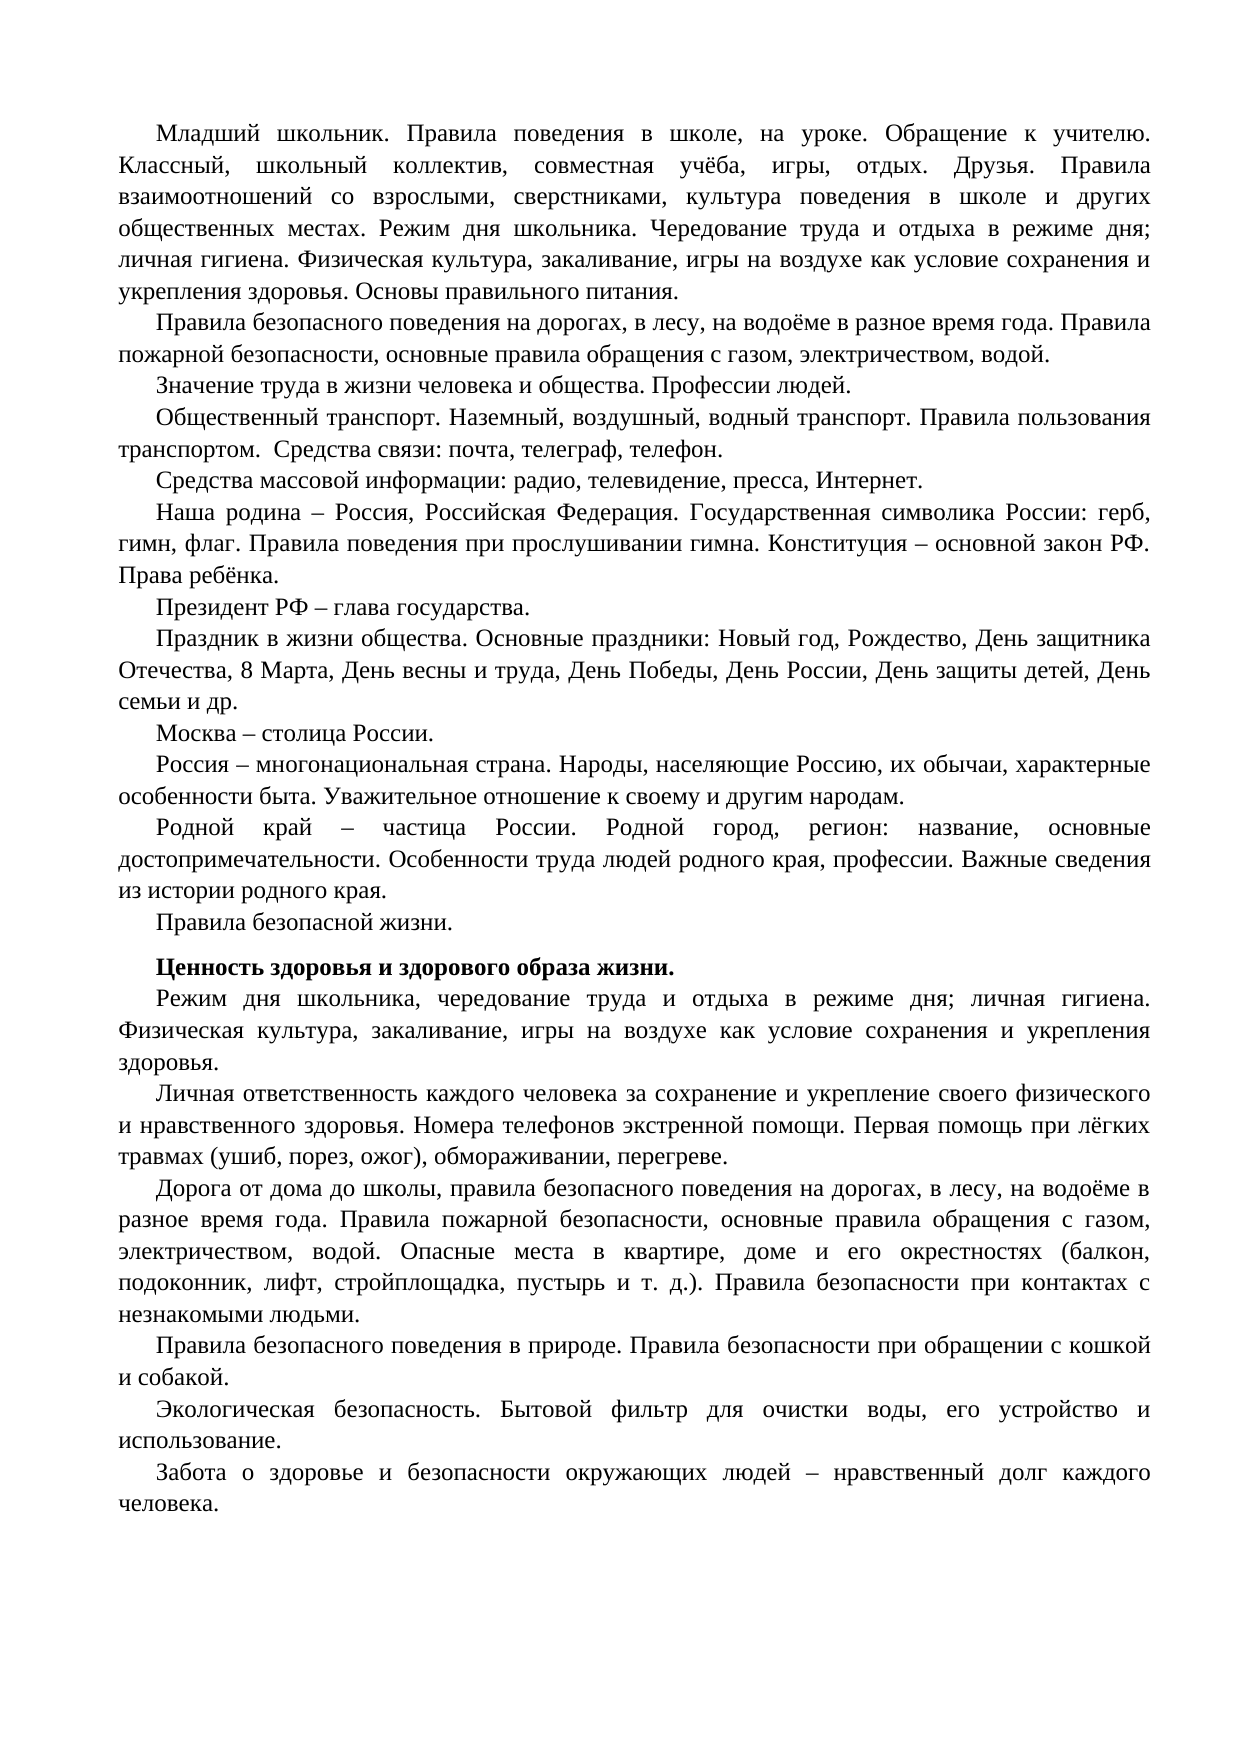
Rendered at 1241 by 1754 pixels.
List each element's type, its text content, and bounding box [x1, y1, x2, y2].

text Общественный транспорт. Наземный, воздушный, водный транспорт. Правила пользования транспортом. Средства связи: почта, телеграф, телефон. [118, 402, 1152, 462]
text Правила безопасного поведения в природе. Правила безопасности при обращении с кошкой и собакой. [118, 1331, 1152, 1391]
text Президент РФ – глава государства. [118, 592, 1152, 620]
text Наша родина – Россия, Российская Федерация. Государственная символика России: герб, гимн, флаг. Правила поведения при прослушивании гимна. Конституция – основной закон РФ. Права ребёнка. [118, 497, 1152, 589]
text Экологическая безопасность. Бытовой фильтр для очистки воды, его устройство и использование. [118, 1394, 1152, 1454]
text Средства массовой информации: радио, телевидение, пресса, Интернет. [118, 465, 1152, 494]
text Москва – столица России. [118, 718, 1152, 747]
text Правила безопасной жизни. [118, 907, 1152, 936]
text Забота о здоровье и безопасности окружающих людей – нравственный долг каждого человека. [118, 1457, 1152, 1517]
text Россия – многонациональная страна. Народы, населяющие Россию, их обычаи, характерные особенности быта. Уважительное отношение к своему и другим народам. [118, 749, 1152, 810]
text Ценность здоровья и здорового образа жизни. [118, 952, 1152, 981]
text Родной край – частица России. Родной город, регион: название, основные достопримечательности. Особенности труда людей родного края, профессии. Важные сведения из истории родного края. [118, 812, 1152, 904]
text Младший школьник. Правила поведения в школе, на уроке. Обращение к учителю. Классный, школьный коллектив, совместная учёба, игры, отдых. Друзья. Правила взаимоотношений со взрослыми, сверстниками, культура поведения в школе и других общественных местах. Режим дня школьника. Чередование труда и отдыха в режиме дня; личная гигиена. Физическая культура, закаливание, игры на воздухе как условие сохранения и укрепления здоровья. Основы правильного питания. [118, 118, 1152, 305]
text Значение труда в жизни человека и общества. Профессии людей. [118, 371, 1152, 399]
text Дорога от дома до школы, правила безопасного поведения на дорогах, в лесу, на водоёме в разное время года. Правила пожарной безопасности, основные правила обращения с газом, электричеством, водой. Опасные места в квартире, доме и его окрестностях (балкон, подоконник, лифт, стройплощадка, пустырь и т. д.). Правила безопасности при контактах с незнакомыми людьми. [118, 1173, 1152, 1328]
text Праздник в жизни общества. Основные праздники: Новый год, Рождество, День защитника Отечества, 8 Марта, День весны и труда, День Победы, День России, День защиты детей, День семьи и др. [118, 623, 1152, 715]
text Режим дня школьника, чередование труда и отдыха в режиме дня; личная гигиена. Физическая культура, закаливание, игры на воздухе как условие сохранения и укрепления здоровья. [118, 983, 1152, 1075]
text Личная ответственность каждого человека за сохранение и укрепление своего физического и нравственного здоровья. Номера телефонов экстренной помощи. Первая помощь при лёгких травмах (ушиб, порез, ожог), обмораживании, перегреве. [118, 1078, 1152, 1170]
text Правила безопасного поведения на дорогах, в лесу, на водоёме в разное время года. Правила пожарной безопасности, основные правила обращения с газом, электричеством, водой. [118, 307, 1152, 368]
